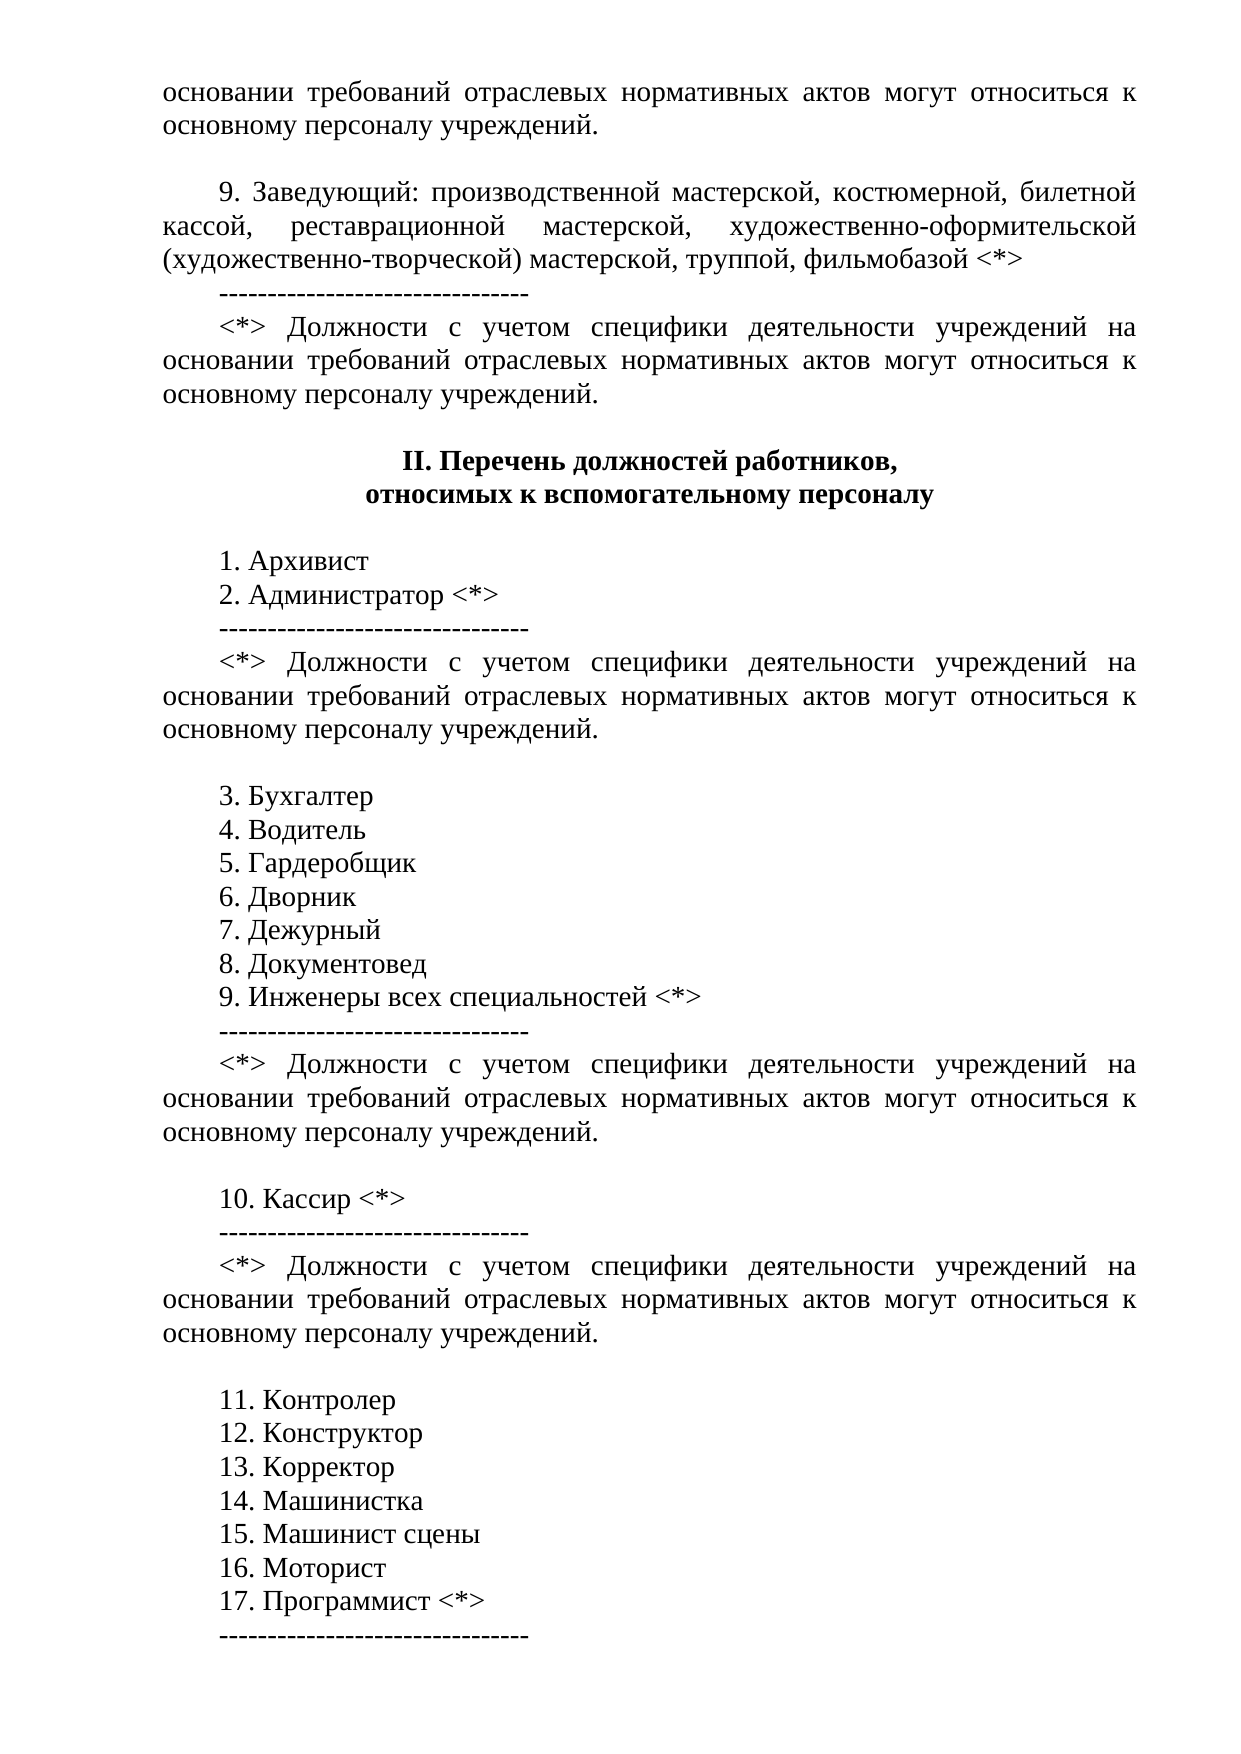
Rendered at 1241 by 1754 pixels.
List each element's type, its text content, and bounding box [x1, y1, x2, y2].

text 7. Дежурный [162, 912, 1137, 946]
text 16. Моторист [162, 1550, 1137, 1583]
text 13. Корректор [162, 1449, 1137, 1483]
title II. Перечень должностей работников, [162, 443, 1137, 476]
text 1. Архивист [162, 543, 1137, 577]
text 6. Дворник [162, 879, 1137, 912]
text 17. Программист <*> [162, 1583, 1137, 1617]
title относимых к вспомогательному персоналу [162, 476, 1137, 510]
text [162, 74, 1137, 141]
text 11. Контролер [162, 1382, 1137, 1416]
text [162, 1248, 1137, 1348]
text 5. Гардеробщик [162, 845, 1137, 879]
text 14. Машинистка [162, 1483, 1137, 1516]
text 2. Администратор <*> [162, 577, 1137, 611]
text -------------------------------- [162, 1013, 1137, 1047]
text -------------------------------- [162, 1617, 1137, 1650]
text 9. Инженеры всех специальностей <*> [162, 979, 1137, 1013]
text 4. Водитель [162, 812, 1137, 845]
text 12. Конструктор [162, 1416, 1137, 1449]
text 8. Документовед [162, 946, 1137, 979]
text 15. Машинист сцены [162, 1516, 1137, 1550]
text 10. Кассир <*> [162, 1181, 1137, 1214]
text 9. Заведующий: производственной мастерской, костюмерной, билетной кассой, реставрационной мастерской, художественно-оформительской (художественно-творческой) мастерской, труппой, фильмобазой <*> [162, 174, 1137, 275]
text -------------------------------- [162, 1214, 1137, 1248]
text -------------------------------- [162, 611, 1137, 644]
text -------------------------------- [162, 275, 1137, 309]
text 3. Бухгалтер [162, 778, 1137, 812]
